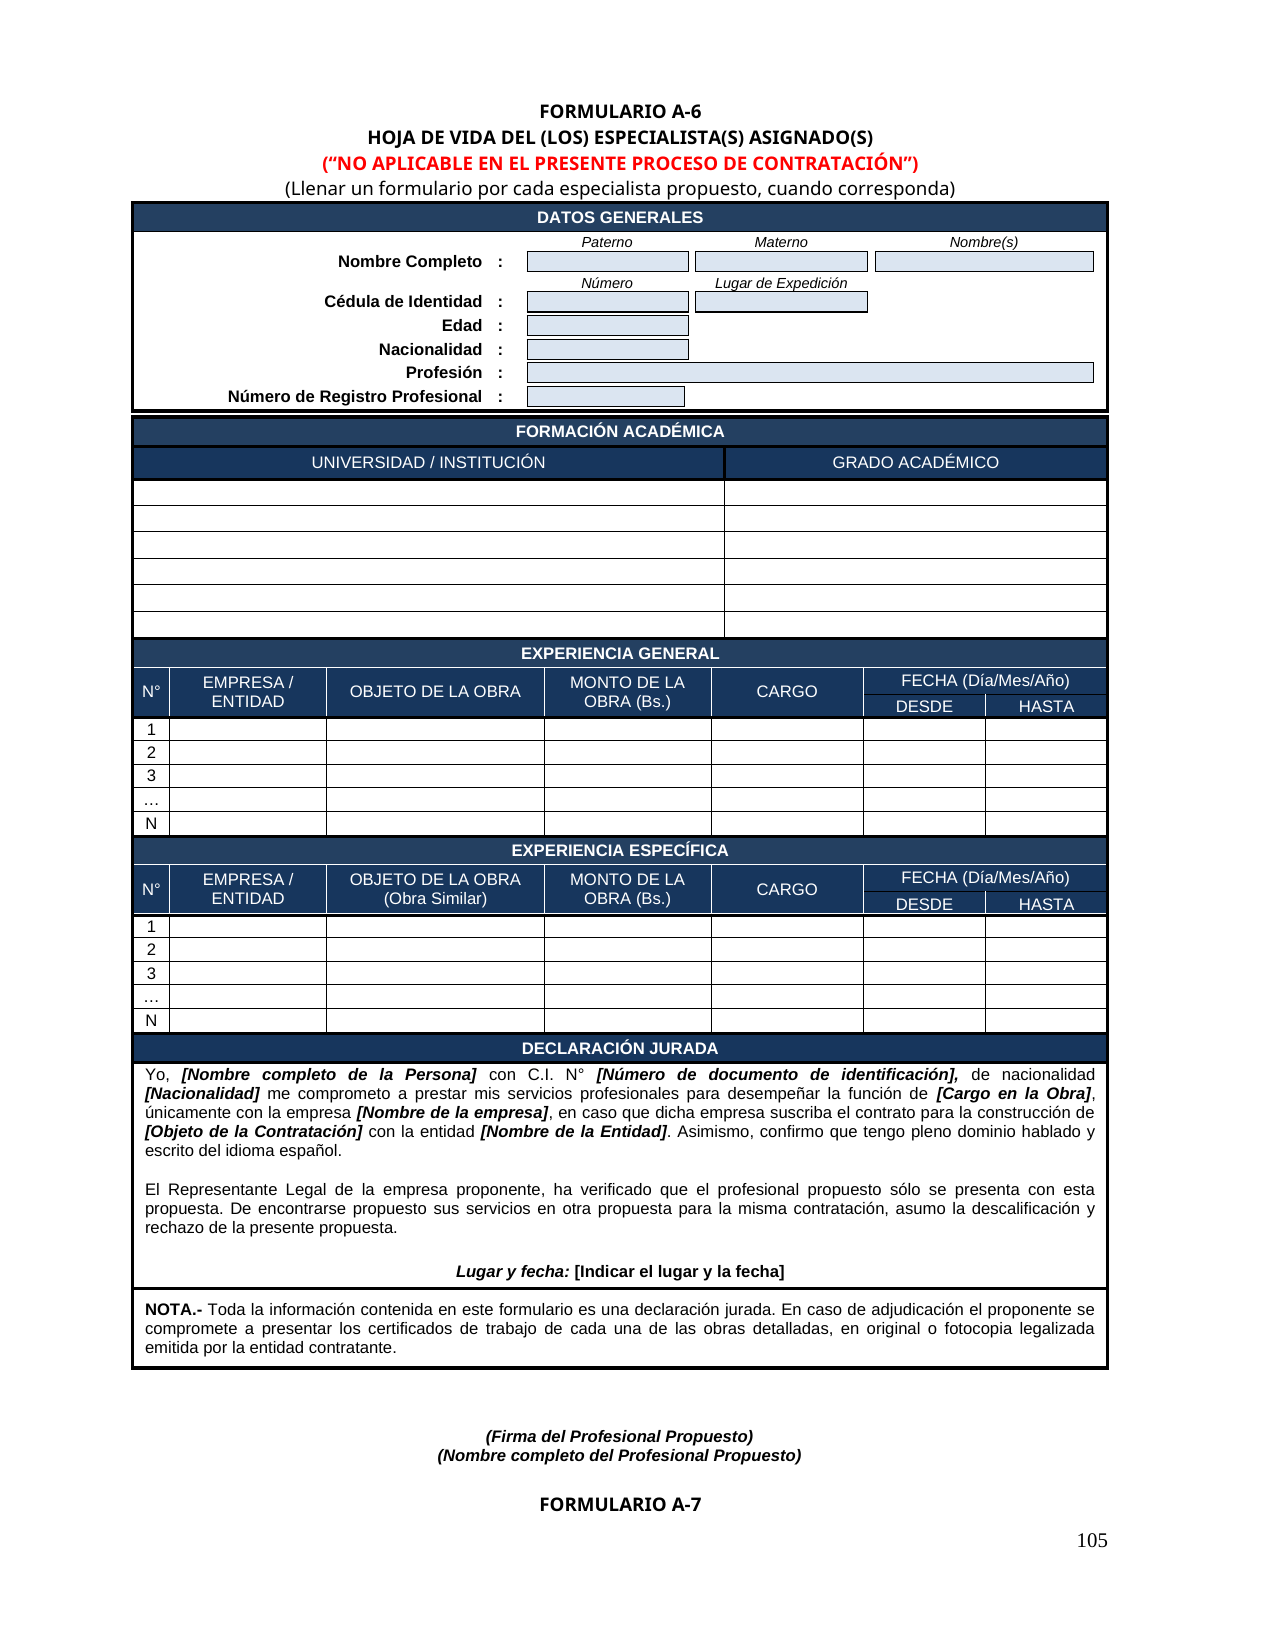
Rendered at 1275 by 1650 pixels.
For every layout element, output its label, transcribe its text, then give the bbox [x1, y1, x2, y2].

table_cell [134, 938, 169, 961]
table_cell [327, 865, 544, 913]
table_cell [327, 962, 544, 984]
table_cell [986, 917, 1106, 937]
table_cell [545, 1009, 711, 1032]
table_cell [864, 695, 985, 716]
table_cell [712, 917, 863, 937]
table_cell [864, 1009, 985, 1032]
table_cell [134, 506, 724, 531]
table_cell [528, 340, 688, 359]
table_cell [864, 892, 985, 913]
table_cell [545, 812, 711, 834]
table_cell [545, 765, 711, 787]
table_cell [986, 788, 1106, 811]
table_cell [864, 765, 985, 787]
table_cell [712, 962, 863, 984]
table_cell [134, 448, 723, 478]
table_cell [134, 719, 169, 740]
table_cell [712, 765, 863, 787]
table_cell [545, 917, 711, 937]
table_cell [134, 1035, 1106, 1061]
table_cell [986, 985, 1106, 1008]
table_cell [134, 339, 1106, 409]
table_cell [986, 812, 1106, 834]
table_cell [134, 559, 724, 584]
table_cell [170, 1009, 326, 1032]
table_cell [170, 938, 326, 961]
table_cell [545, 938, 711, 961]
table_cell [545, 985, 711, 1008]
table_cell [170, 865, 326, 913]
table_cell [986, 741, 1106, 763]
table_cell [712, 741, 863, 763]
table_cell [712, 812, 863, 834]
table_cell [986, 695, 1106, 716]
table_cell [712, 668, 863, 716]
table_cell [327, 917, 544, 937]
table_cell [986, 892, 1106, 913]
text HOJA DE VIDA DEL (LOS) ESPECIALISTA(S) ASIGNADO(S) [133, 124, 1107, 150]
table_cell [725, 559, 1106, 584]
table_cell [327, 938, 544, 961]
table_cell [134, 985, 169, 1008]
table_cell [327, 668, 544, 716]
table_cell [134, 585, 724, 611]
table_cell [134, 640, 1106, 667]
text FORMULARIO A-6 [133, 99, 1107, 124]
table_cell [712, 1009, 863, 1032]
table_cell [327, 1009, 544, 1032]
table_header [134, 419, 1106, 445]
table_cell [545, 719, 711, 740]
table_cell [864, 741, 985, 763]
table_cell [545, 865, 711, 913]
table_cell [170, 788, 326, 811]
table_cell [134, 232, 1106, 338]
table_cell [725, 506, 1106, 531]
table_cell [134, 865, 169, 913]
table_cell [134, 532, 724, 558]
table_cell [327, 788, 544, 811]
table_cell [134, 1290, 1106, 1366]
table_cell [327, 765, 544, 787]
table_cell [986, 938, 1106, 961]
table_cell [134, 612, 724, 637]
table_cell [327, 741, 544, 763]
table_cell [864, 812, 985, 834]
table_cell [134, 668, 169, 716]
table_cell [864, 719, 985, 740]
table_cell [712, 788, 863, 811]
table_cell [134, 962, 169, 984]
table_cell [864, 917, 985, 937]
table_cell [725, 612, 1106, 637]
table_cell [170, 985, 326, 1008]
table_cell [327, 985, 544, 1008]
text (Llenar un formulario por cada especialista propuesto, cuando corresponda) [133, 175, 1107, 201]
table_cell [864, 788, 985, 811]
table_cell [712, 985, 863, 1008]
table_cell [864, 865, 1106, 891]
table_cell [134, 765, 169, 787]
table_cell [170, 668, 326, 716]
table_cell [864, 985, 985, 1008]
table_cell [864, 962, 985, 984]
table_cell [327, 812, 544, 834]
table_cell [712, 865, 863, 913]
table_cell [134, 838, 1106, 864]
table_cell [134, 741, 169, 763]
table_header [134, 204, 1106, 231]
text FORMULARIO A-7 [133, 1491, 1107, 1516]
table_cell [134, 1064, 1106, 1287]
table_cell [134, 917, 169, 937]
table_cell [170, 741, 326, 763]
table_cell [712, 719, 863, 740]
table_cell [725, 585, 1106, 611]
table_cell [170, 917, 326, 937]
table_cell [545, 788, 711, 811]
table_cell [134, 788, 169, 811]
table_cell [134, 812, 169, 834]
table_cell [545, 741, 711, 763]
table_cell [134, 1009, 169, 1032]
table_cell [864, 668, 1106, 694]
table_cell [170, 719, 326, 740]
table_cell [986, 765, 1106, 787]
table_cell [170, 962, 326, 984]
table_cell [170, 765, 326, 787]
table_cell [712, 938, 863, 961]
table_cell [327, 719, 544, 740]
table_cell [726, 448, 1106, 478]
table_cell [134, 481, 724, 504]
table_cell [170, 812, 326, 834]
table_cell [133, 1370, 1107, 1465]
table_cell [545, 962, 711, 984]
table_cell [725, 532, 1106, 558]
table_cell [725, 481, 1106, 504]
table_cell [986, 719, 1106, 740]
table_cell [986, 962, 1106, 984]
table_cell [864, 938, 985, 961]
text (“NO APLICABLE EN EL PRESENTE PROCESO DE CONTRATACIÓN”) [133, 150, 1107, 175]
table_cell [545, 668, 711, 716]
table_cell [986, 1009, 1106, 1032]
